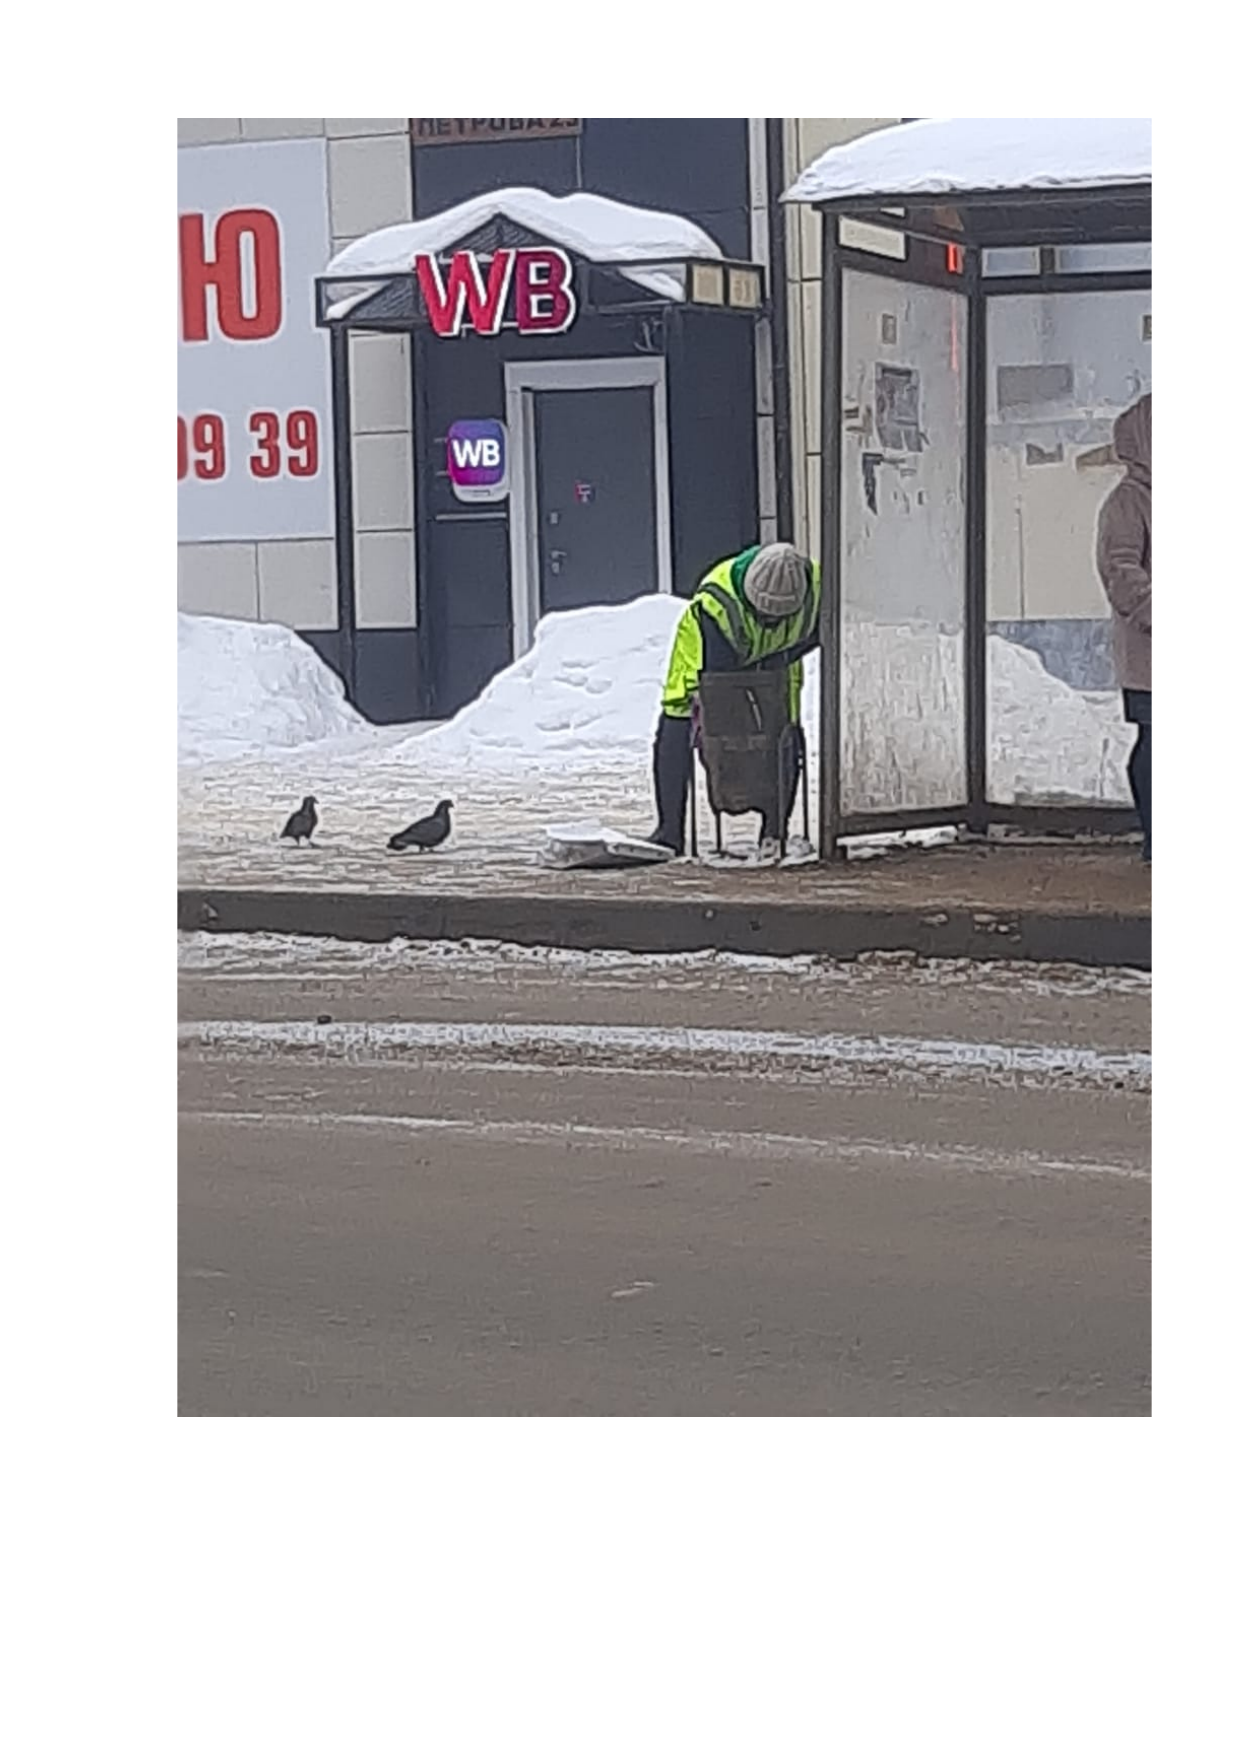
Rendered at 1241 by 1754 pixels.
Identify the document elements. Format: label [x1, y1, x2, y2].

picture [177, 118, 1152, 1417]
